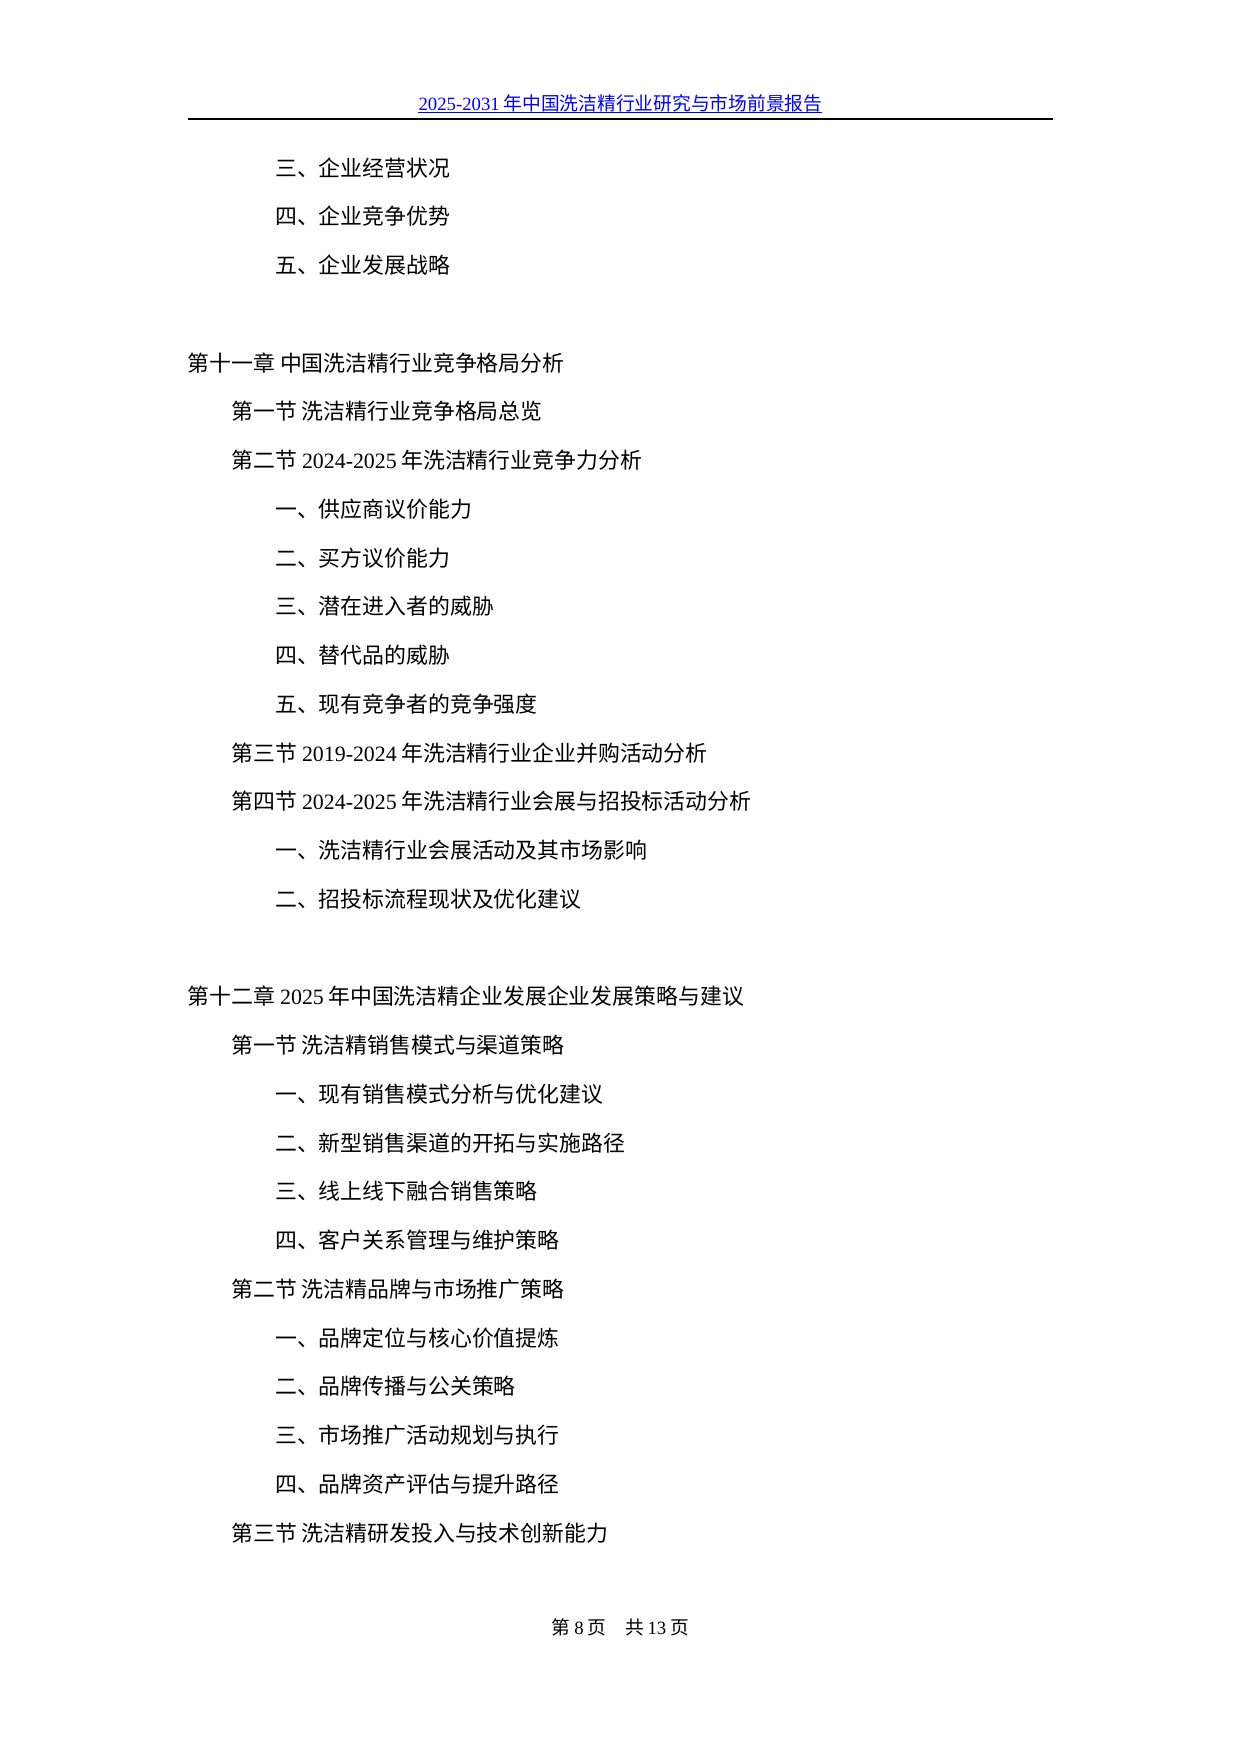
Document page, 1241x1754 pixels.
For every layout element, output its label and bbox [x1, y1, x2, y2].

text [187, 150, 1053, 1548]
